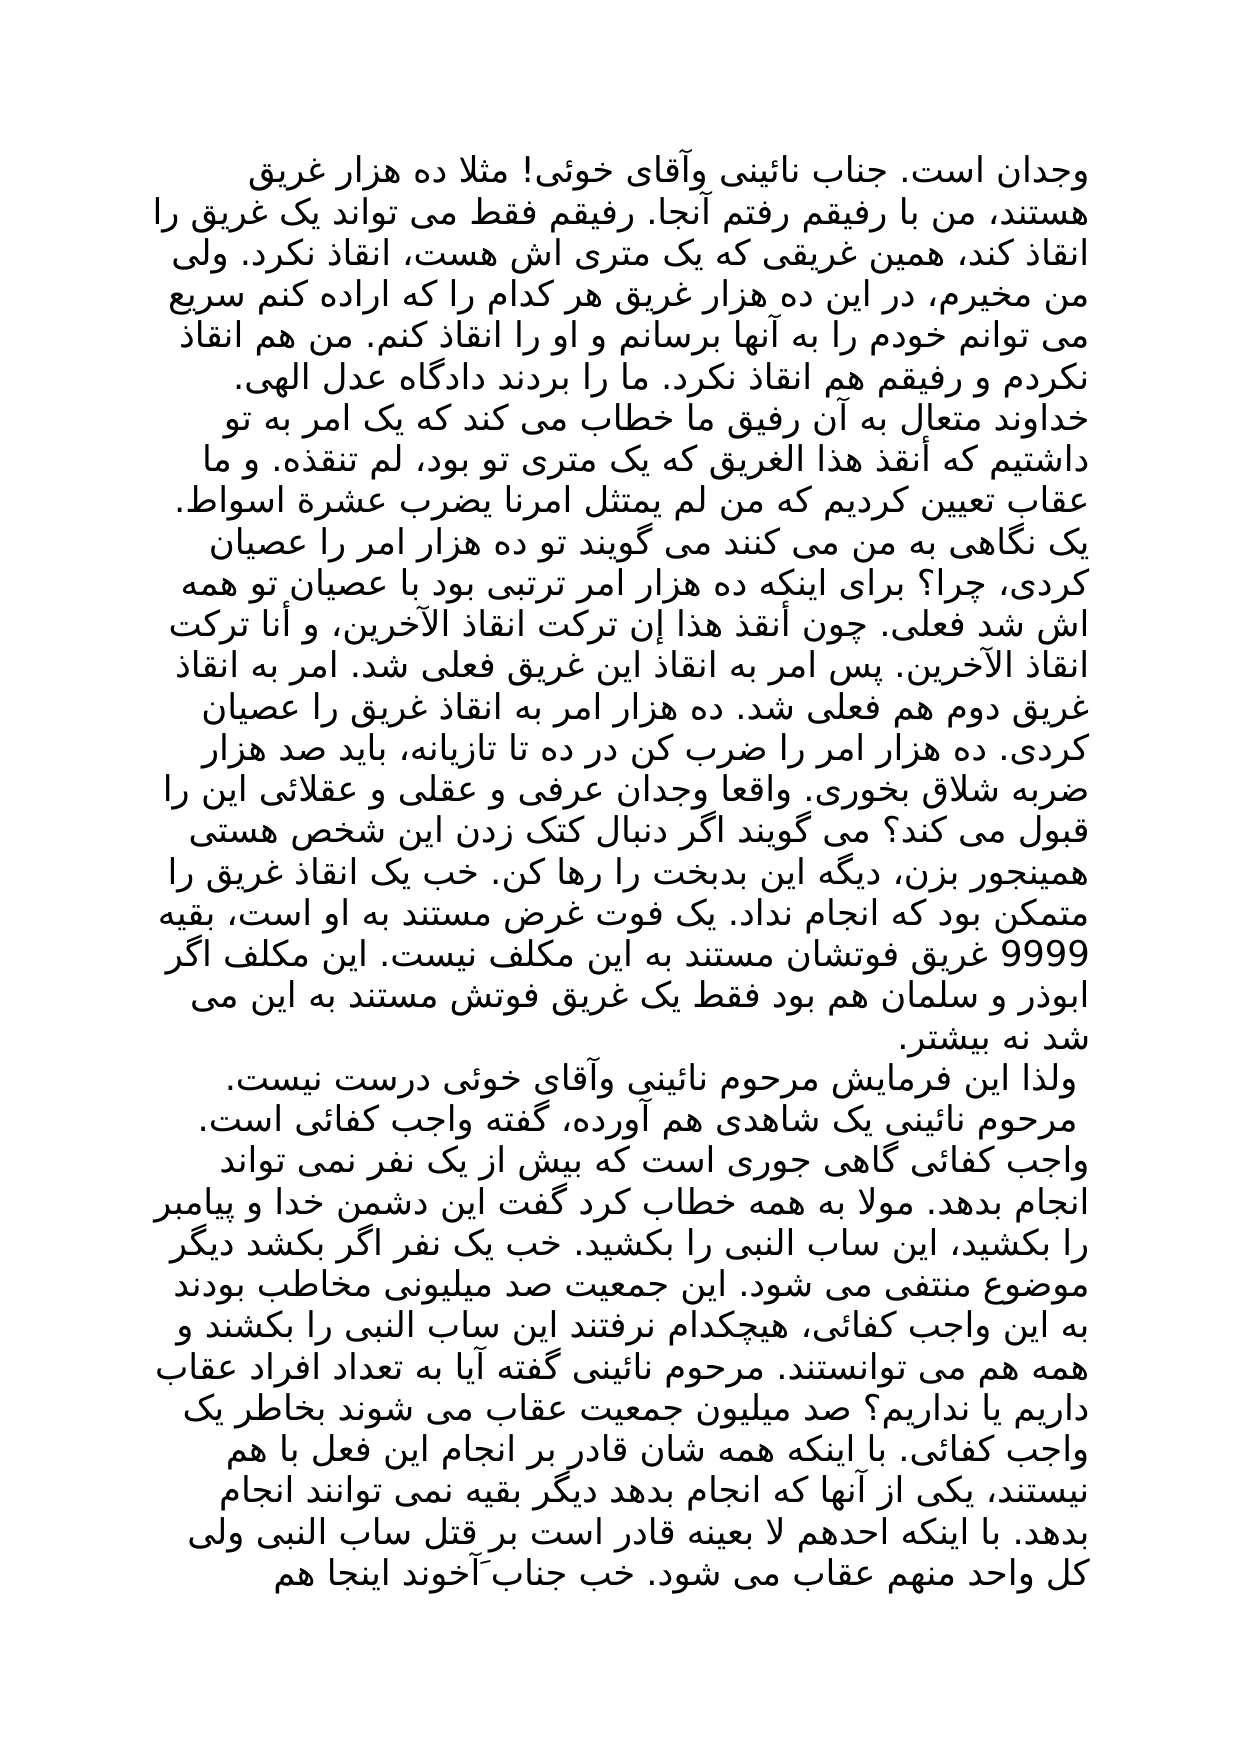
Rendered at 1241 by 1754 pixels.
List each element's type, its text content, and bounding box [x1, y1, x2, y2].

text ولذا این فرمایش مرحوم نائینی وآقای خوئی درست نیست. [150, 1057, 1090, 1099]
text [150, 1099, 1090, 1594]
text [150, 150, 1090, 1057]
